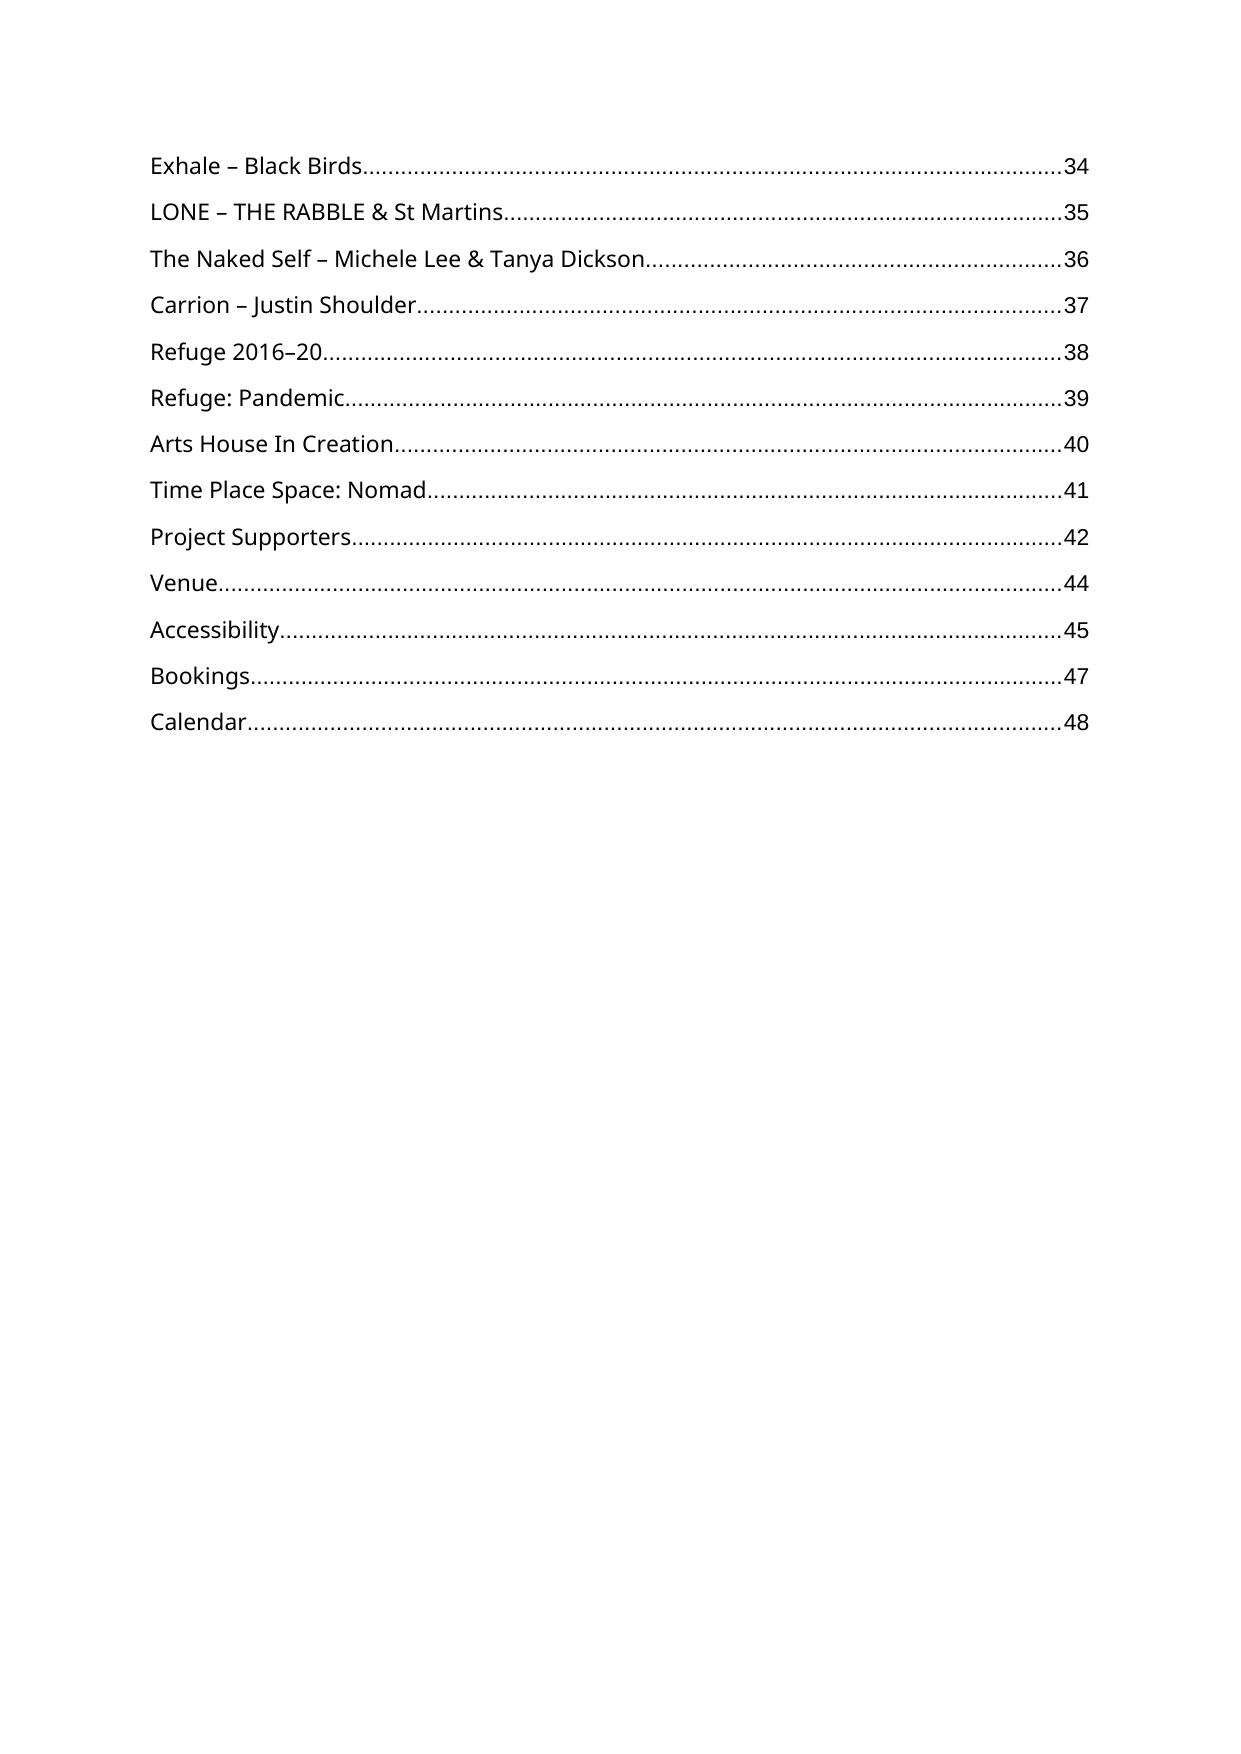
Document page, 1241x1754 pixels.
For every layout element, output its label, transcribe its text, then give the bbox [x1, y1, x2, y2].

text Carrion – Justin Shoulder 37 [150, 289, 1090, 320]
text Exhale – Black Birds 34 [150, 150, 1090, 181]
text Time Place Space: Nomad 41 [150, 474, 1090, 506]
text Refuge 2016–20 38 [150, 335, 1090, 367]
text Project Supporters 42 [150, 521, 1090, 552]
text Accessibility 45 [150, 613, 1090, 645]
text Refuge: Pandemic 39 [150, 382, 1090, 413]
text The Naked Self – Michele Lee & Tanya Dickson 36 [150, 243, 1090, 274]
text LONE – THE RABBLE & St Martins 35 [150, 196, 1090, 228]
text Calendar 48 [150, 706, 1090, 737]
text Bookings 47 [150, 660, 1090, 691]
text Venue 44 [150, 567, 1090, 598]
text Arts House In Creation 40 [150, 428, 1090, 459]
